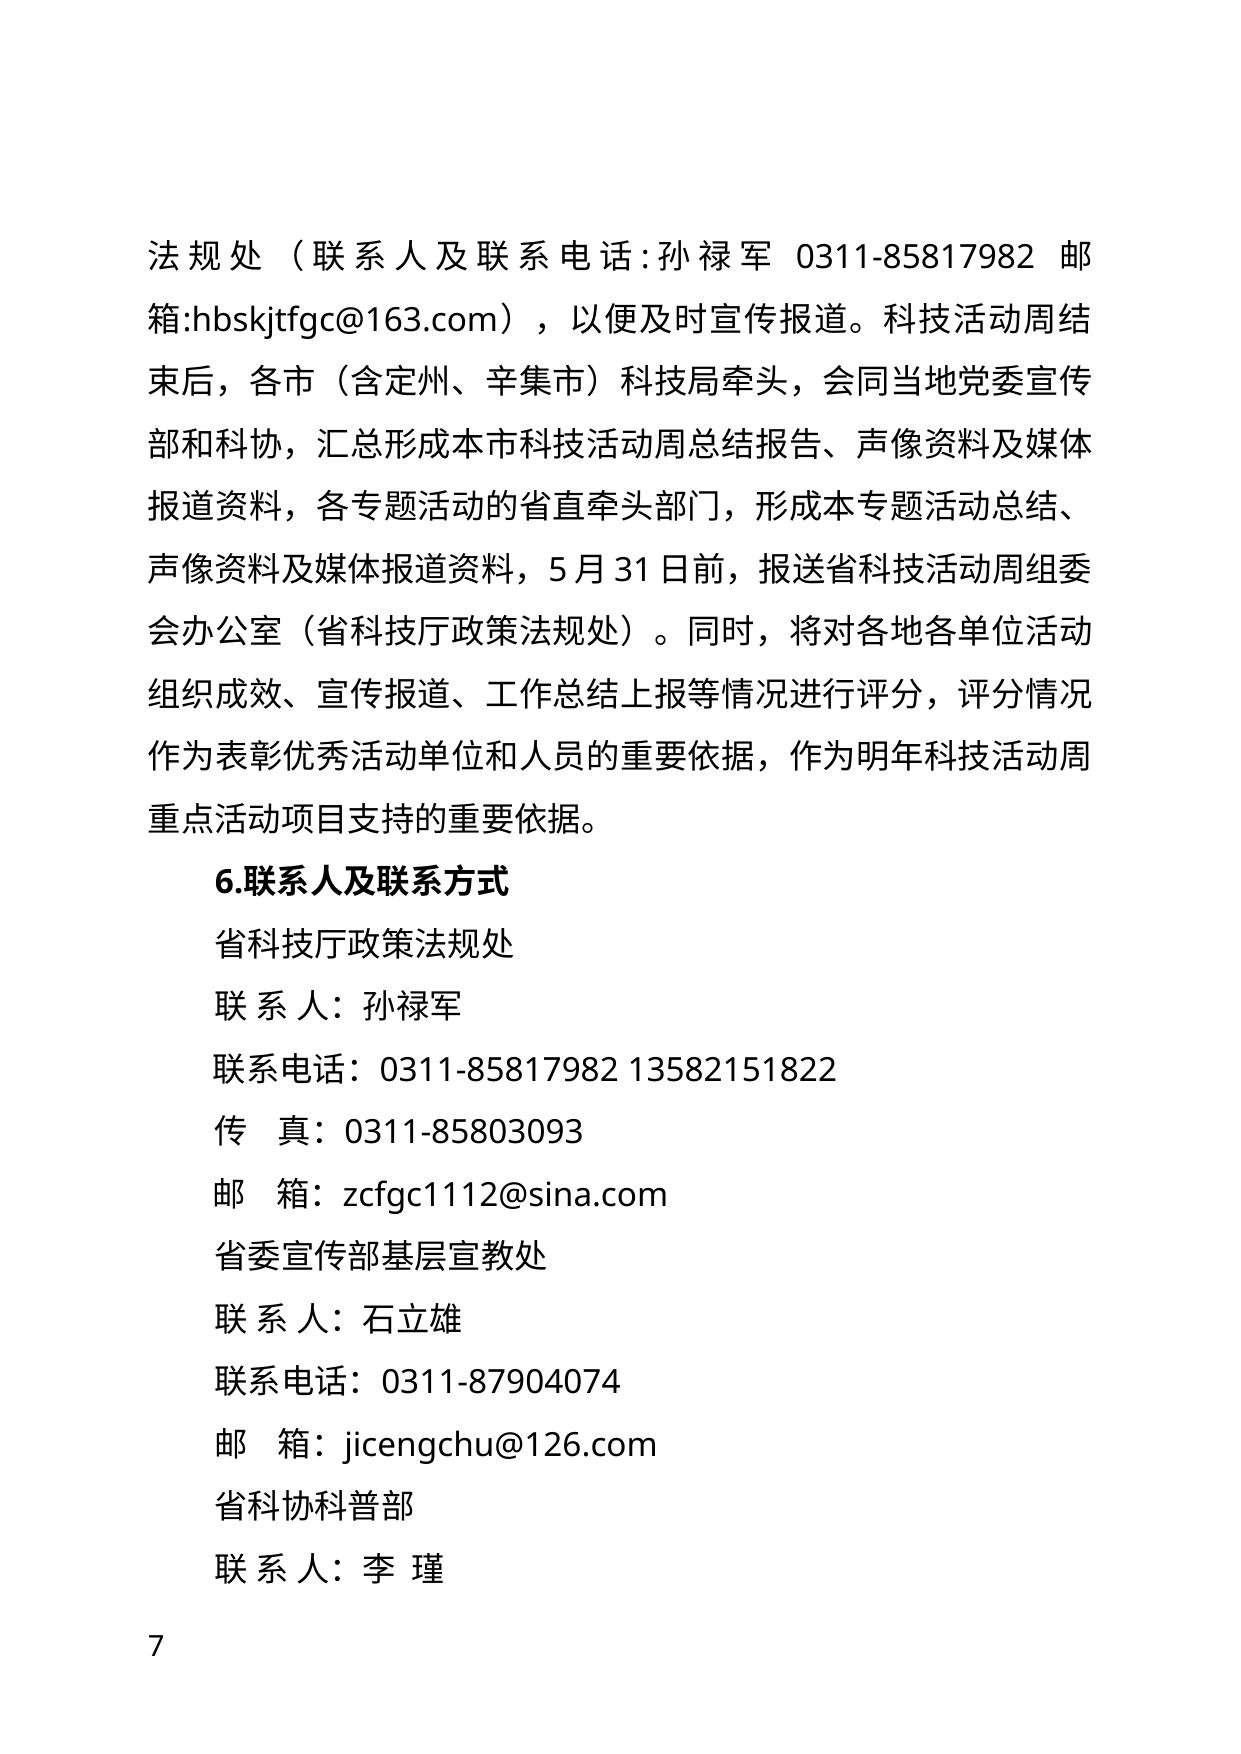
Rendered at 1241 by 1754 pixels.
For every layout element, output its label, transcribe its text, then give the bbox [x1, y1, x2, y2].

text 联系电话：0311-85817982 13582151822 [148, 1031, 1093, 1094]
text 6.联系人及联系方式 [148, 844, 1093, 906]
text 省科协科普部 [148, 1469, 1093, 1531]
text 传 真：0311-85803093 [148, 1094, 1093, 1156]
text 邮 箱：jicengchu@126.com [148, 1406, 1093, 1469]
text 联 系 人：李 瑾 [148, 1531, 1093, 1594]
text 省科技厅政策法规处 [148, 906, 1093, 969]
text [148, 219, 1093, 844]
text 联 系 人：孙禄军 [148, 969, 1093, 1031]
text 联 系 人：石立雄 [148, 1281, 1093, 1344]
text 省委宣传部基层宣教处 [148, 1219, 1093, 1281]
text 邮 箱：zcfgc1112@sina.com [148, 1156, 1093, 1219]
text 联系电话：0311-87904074 [148, 1344, 1093, 1406]
